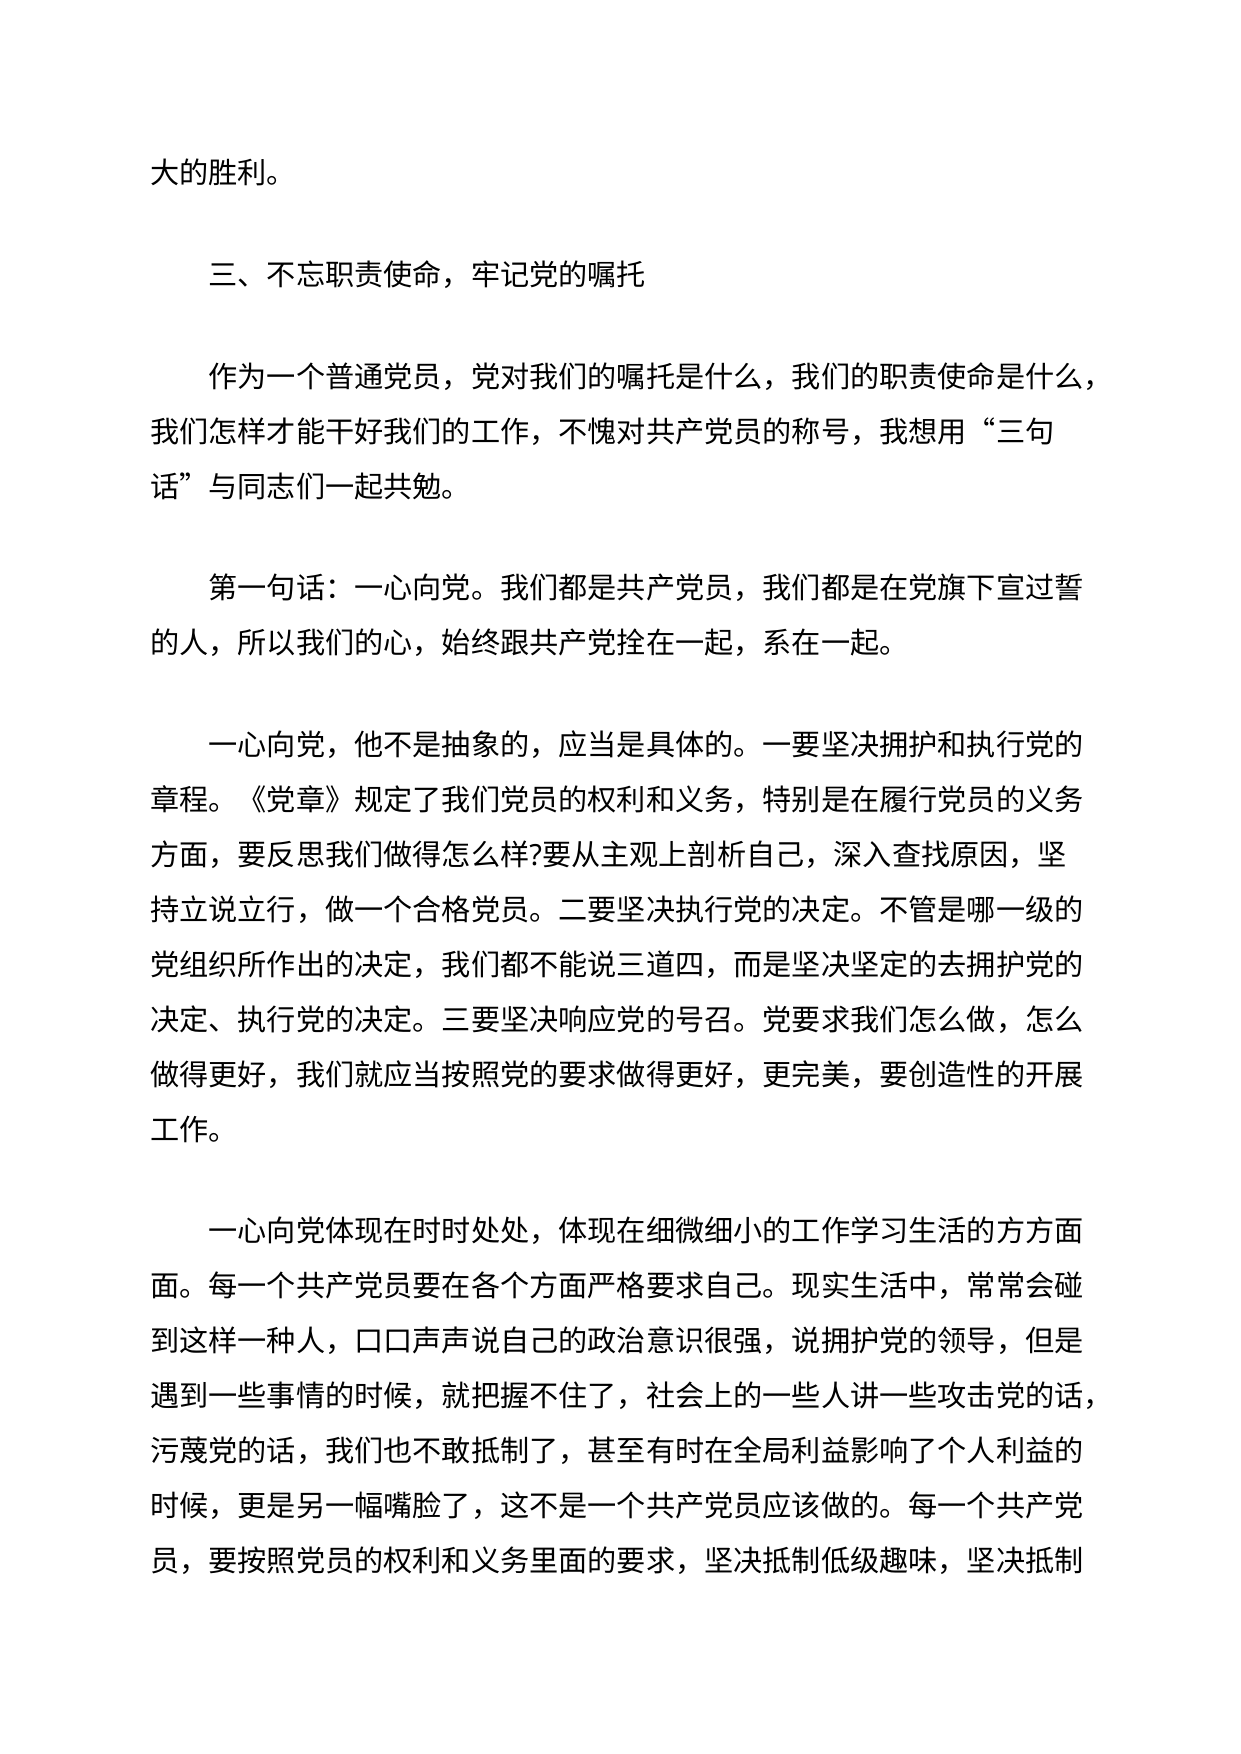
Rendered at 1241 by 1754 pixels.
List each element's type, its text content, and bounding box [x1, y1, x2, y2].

text 第一句话：一心向党。我们都是共产党员，我们都是在党旗下宣过誓的人，所以我们的心，始终跟共产党拴在一起，系在一起。 [150, 565, 1090, 662]
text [150, 1208, 1090, 1579]
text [150, 150, 1090, 192]
text 作为一个普通党员，党对我们的嘱托是什么，我们的职责使命是什么，我们怎样才能干好我们的工作，不愧对共产党员的称号，我想用“三句话”与同志们一起共勉。 [150, 353, 1090, 506]
text 一心向党，他不是抽象的，应当是具体的。一要坚决拥护和执行党的章程。《党章》规定了我们党员的权利和义务，特别是在履行党员的义务方面，要反思我们做得怎么样?要从主观上剖析自己，深入查找原因，坚持立说立行，做一个合格党员。二要坚决执行党的决定。不管是哪一级的党组织所作出的决定，我们都不能说三道四，而是坚决坚定的去拥护党的决定、执行党的决定。三要坚决响应党的号召。党要求我们怎么做，怎么做得更好，我们就应当按照党的要求做得更好，更完美，要创造性的开展工作。 [150, 722, 1090, 1148]
text 三、不忘职责使命，牢记党的嘱托 [150, 252, 1090, 294]
